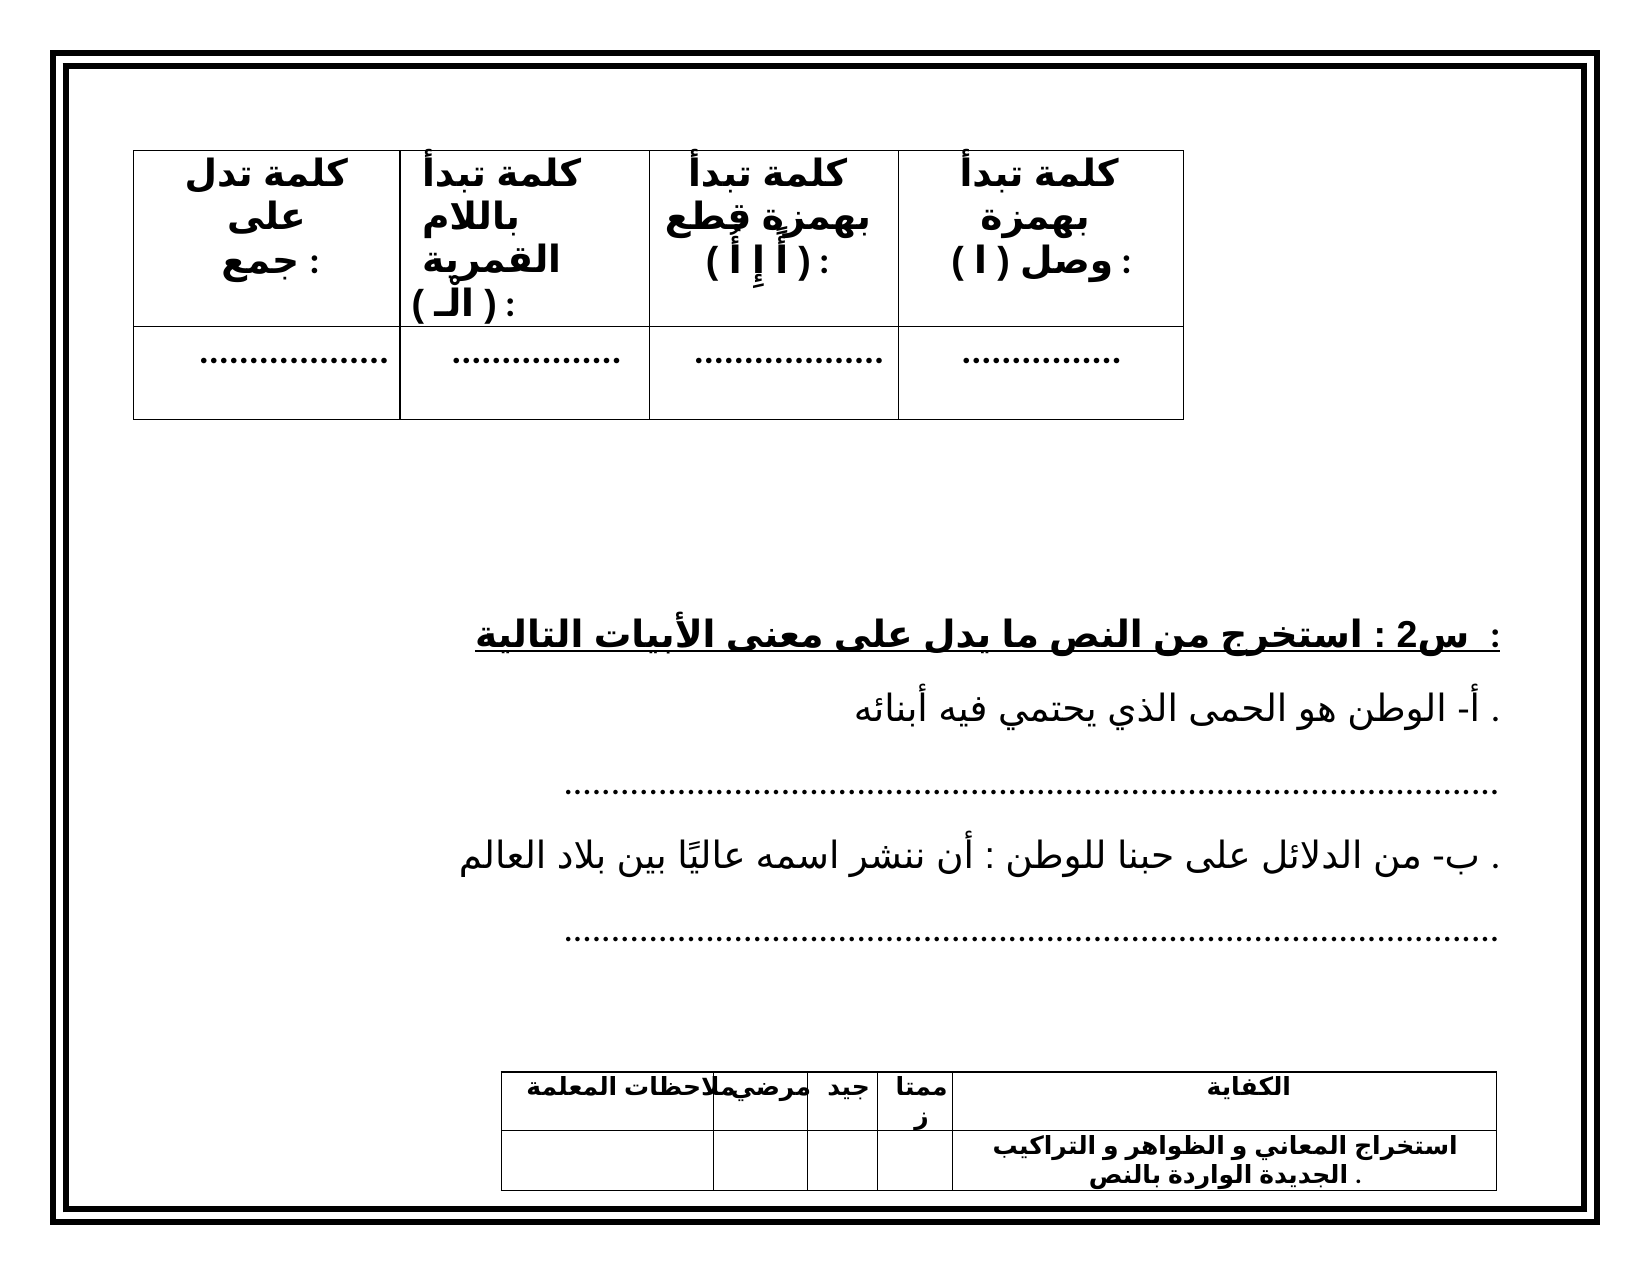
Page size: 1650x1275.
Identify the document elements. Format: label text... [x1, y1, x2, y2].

text ب- من الدلائل على حبنا للوطن : أن ننشر اسمه عاليًا بين بلاد العالم . [150, 832, 1500, 878]
text س2 : استخرج من النص ما يدل على معنى الأبيات التالية : [150, 611, 1500, 657]
table_cell ................... [134, 327, 399, 419]
text ................................................................................................... [150, 758, 1500, 804]
table_cell ................. [401, 327, 649, 419]
table_cell ................... [650, 327, 898, 419]
table_cell ................ [899, 327, 1183, 419]
table_header كلمة تبدأ بهمزة قطع ( أً إِ أُ ) : [650, 151, 898, 326]
table_header كلمة تدل على جمع : [134, 151, 399, 326]
table_header كلمة تبدأ بهمزة وصل ( ا ) : [899, 151, 1183, 326]
table_header كلمة تبدأ باللام القمرية ( الْـ ) : [401, 151, 649, 326]
text أ- الوطن هو الحمى الذي يحتمي فيه أبنائه . [150, 685, 1500, 731]
text ................................................................................................... [150, 905, 1500, 951]
